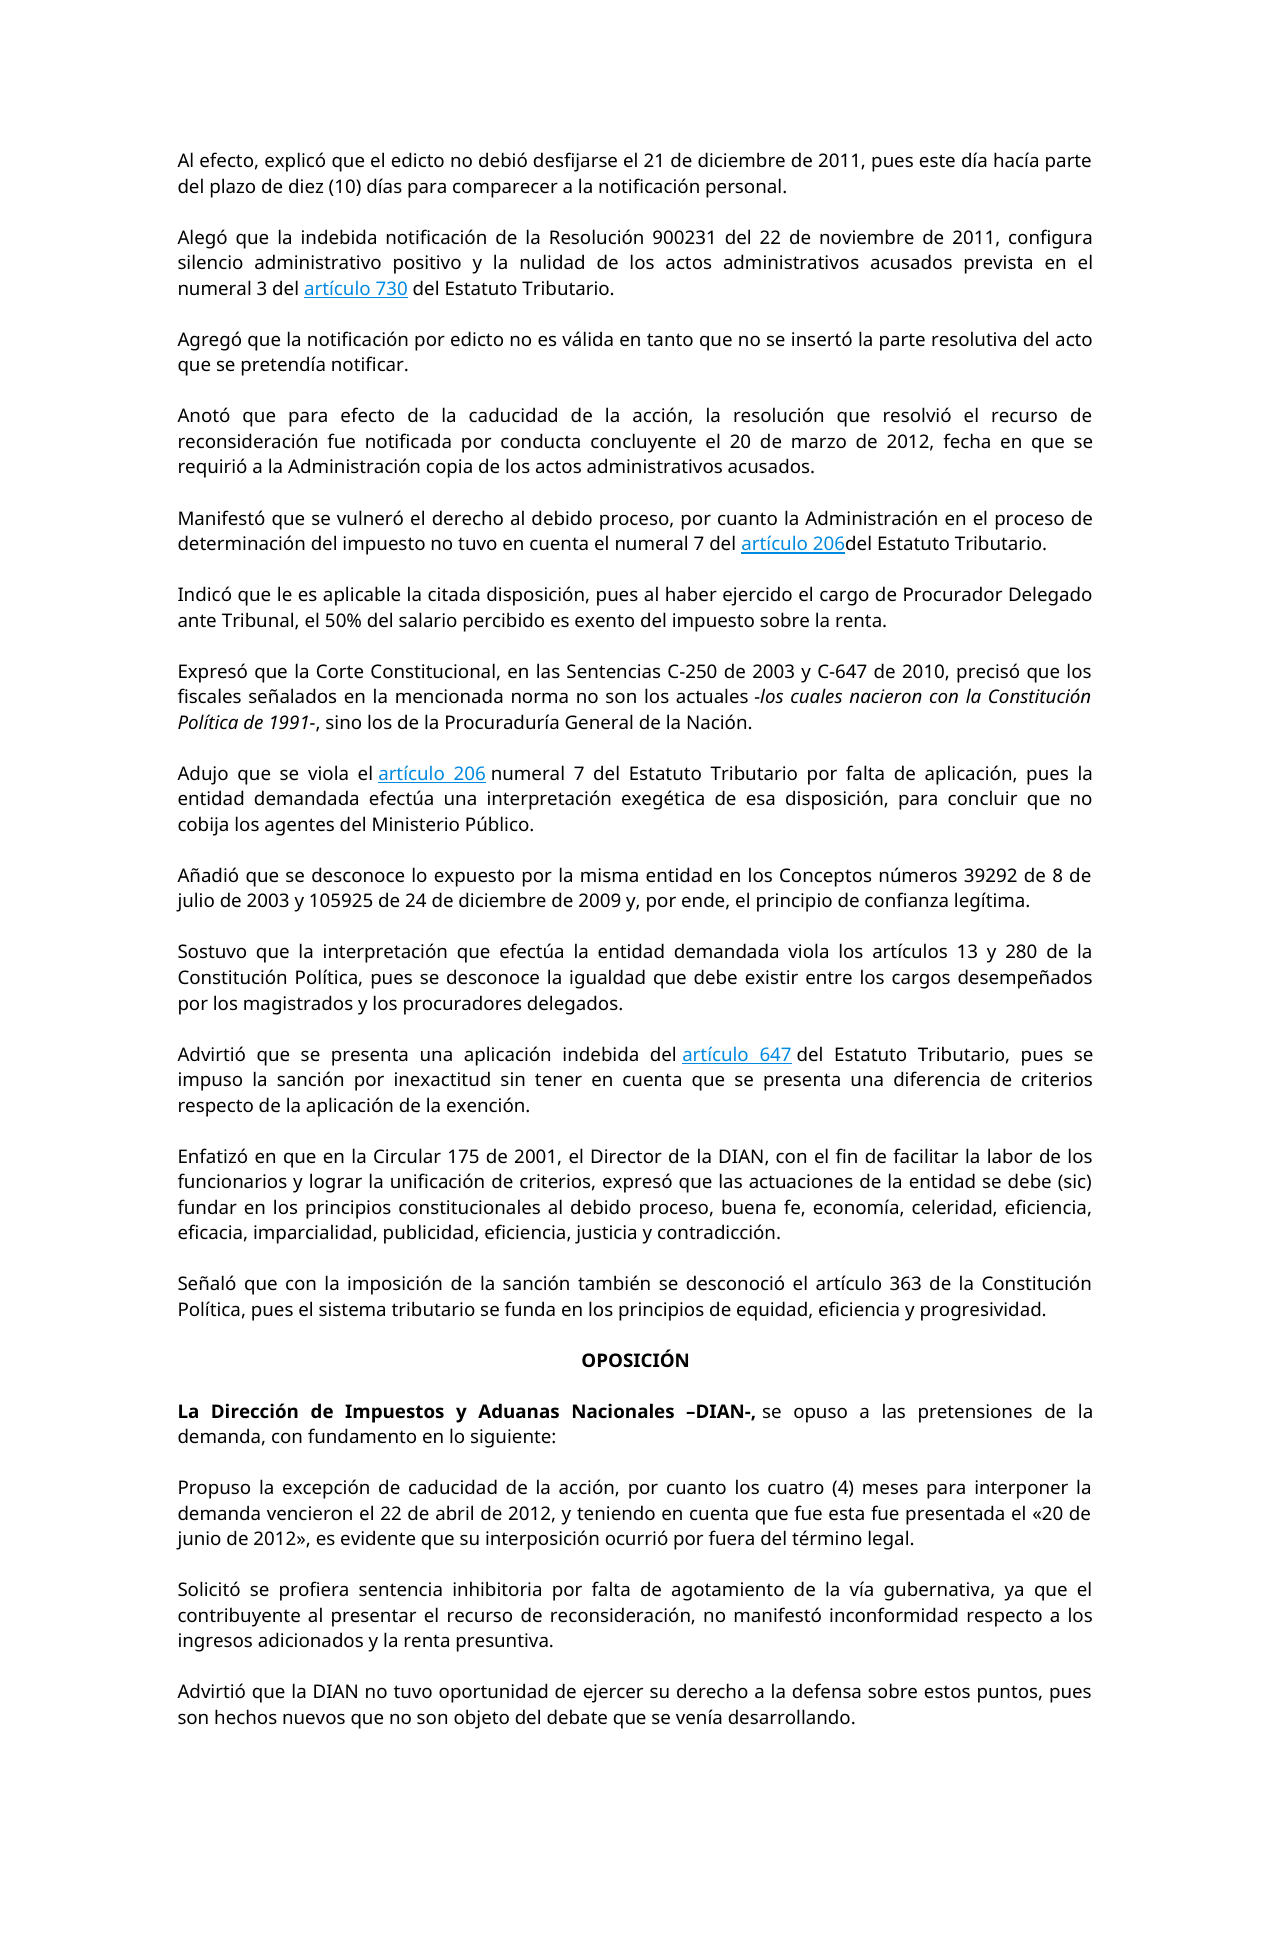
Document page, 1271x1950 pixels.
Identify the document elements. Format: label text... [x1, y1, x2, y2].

text Añadió que se desconoce lo expuesto por la misma entidad en los Conceptos números 39292 de 8 de julio de 2003 y 105925 de 24 de diciembre de 2009 y, por ende, el principio de confianza legítima. [177, 862, 1094, 913]
text Alegó que la indebida notificación de la Resolución 900231 del 22 de noviembre de 2011, configura silencio administrativo positivo y la nulidad de los actos administrativos acusados prevista en el numeral 3 del artículo 730 del Estatuto Tributario. [177, 224, 1094, 301]
text Manifestó que se vulneró el derecho al debido proceso, por cuanto la Administración en el proceso de determinación del impuesto no tuvo en cuenta el numeral 7 del artículo 206del Estatuto Tributario. [177, 505, 1094, 556]
text Solicitó se profiera sentencia inhibitoria por falta de agotamiento de la vía gubernativa, ya que el contribuyente al presentar el recurso de reconsideración, no manifestó inconformidad respecto a los ingresos adicionados y la renta presuntiva. [177, 1577, 1094, 1653]
text OPOSICIÓN [177, 1347, 1094, 1373]
text Al efecto, explicó que el edicto no debió desfijarse el 21 de diciembre de 2011, pues este día hacía parte del plazo de diez (10) días para comparecer a la notificación personal. [177, 148, 1094, 199]
text Anotó que para efecto de la caducidad de la acción, la resolución que resolvió el recurso de reconsideración fue notificada por conducta concluyente el 20 de marzo de 2012, fecha en que se requirió a la Administración copia de los actos administrativos acusados. [177, 403, 1094, 479]
text Advirtió que la DIAN no tuvo oportunidad de ejercer su derecho a la defensa sobre estos puntos, pues son hechos nuevos que no son objeto del debate que se venía desarrollando. [177, 1679, 1094, 1730]
text La Dirección de Impuestos y Aduanas Nacionales –DIAN-, se opuso a las pretensiones de la demanda, con fundamento en lo siguiente: [177, 1398, 1094, 1449]
text Sostuvo que la interpretación que efectúa la entidad demandada viola los artículos 13 y 280 de la Constitución Política, pues se desconoce la igualdad que debe existir entre los cargos desempeñados por los magistrados y los procuradores delegados. [177, 939, 1094, 1015]
text Agregó que la notificación por edicto no es válida en tanto que no se insertó la parte resolutiva del acto que se pretendía notificar. [177, 326, 1094, 377]
text Advirtió que se presenta una aplicación indebida del artículo 647 del Estatuto Tributario, pues se impuso la sanción por inexactitud sin tener en cuenta que se presenta una diferencia de criterios respecto de la aplicación de la exención. [177, 1041, 1094, 1117]
text Propuso la excepción de caducidad de la acción, por cuanto los cuatro (4) meses para interponer la demanda vencieron el 22 de abril de 2012, y teniendo en cuenta que fue esta fue presentada el «20 de junio de 2012», es evidente que su interposición ocurrió por fuera del término legal. [177, 1475, 1094, 1551]
text Adujo que se viola el artículo 206 numeral 7 del Estatuto Tributario por falta de aplicación, pues la entidad demandada efectúa una interpretación exegética de esa disposición, para concluir que no cobija los agentes del Ministerio Público. [177, 760, 1094, 837]
text Enfatizó en que en la Circular 175 de 2001, el Director de la DIAN, con el fin de facilitar la labor de los funcionarios y lograr la unificación de criterios, expresó que las actuaciones de la entidad se debe (sic) fundar en los principios constitucionales al debido proceso, buena fe, economía, celeridad, eficiencia, eficacia, imparcialidad, publicidad, eficiencia, justicia y contradicción. [177, 1143, 1094, 1245]
text Indicó que le es aplicable la citada disposición, pues al haber ejercido el cargo de Procurador Delegado ante Tribunal, el 50% del salario percibido es exento del impuesto sobre la renta. [177, 581, 1094, 632]
text Expresó que la Corte Constitucional, en las Sentencias C-250 de 2003 y C-647 de 2010, precisó que los fiscales señalados en la mencionada norma no son los actuales -los cuales nacieron con la Constitución Política de 1991-, sino los de la Procuraduría General de la Nación. [177, 658, 1094, 734]
text Señaló que con la imposición de la sanción también se desconoció el artículo 363 de la Constitución Política, pues el sistema tributario se funda en los principios de equidad, eficiencia y progresividad. [177, 1271, 1094, 1322]
